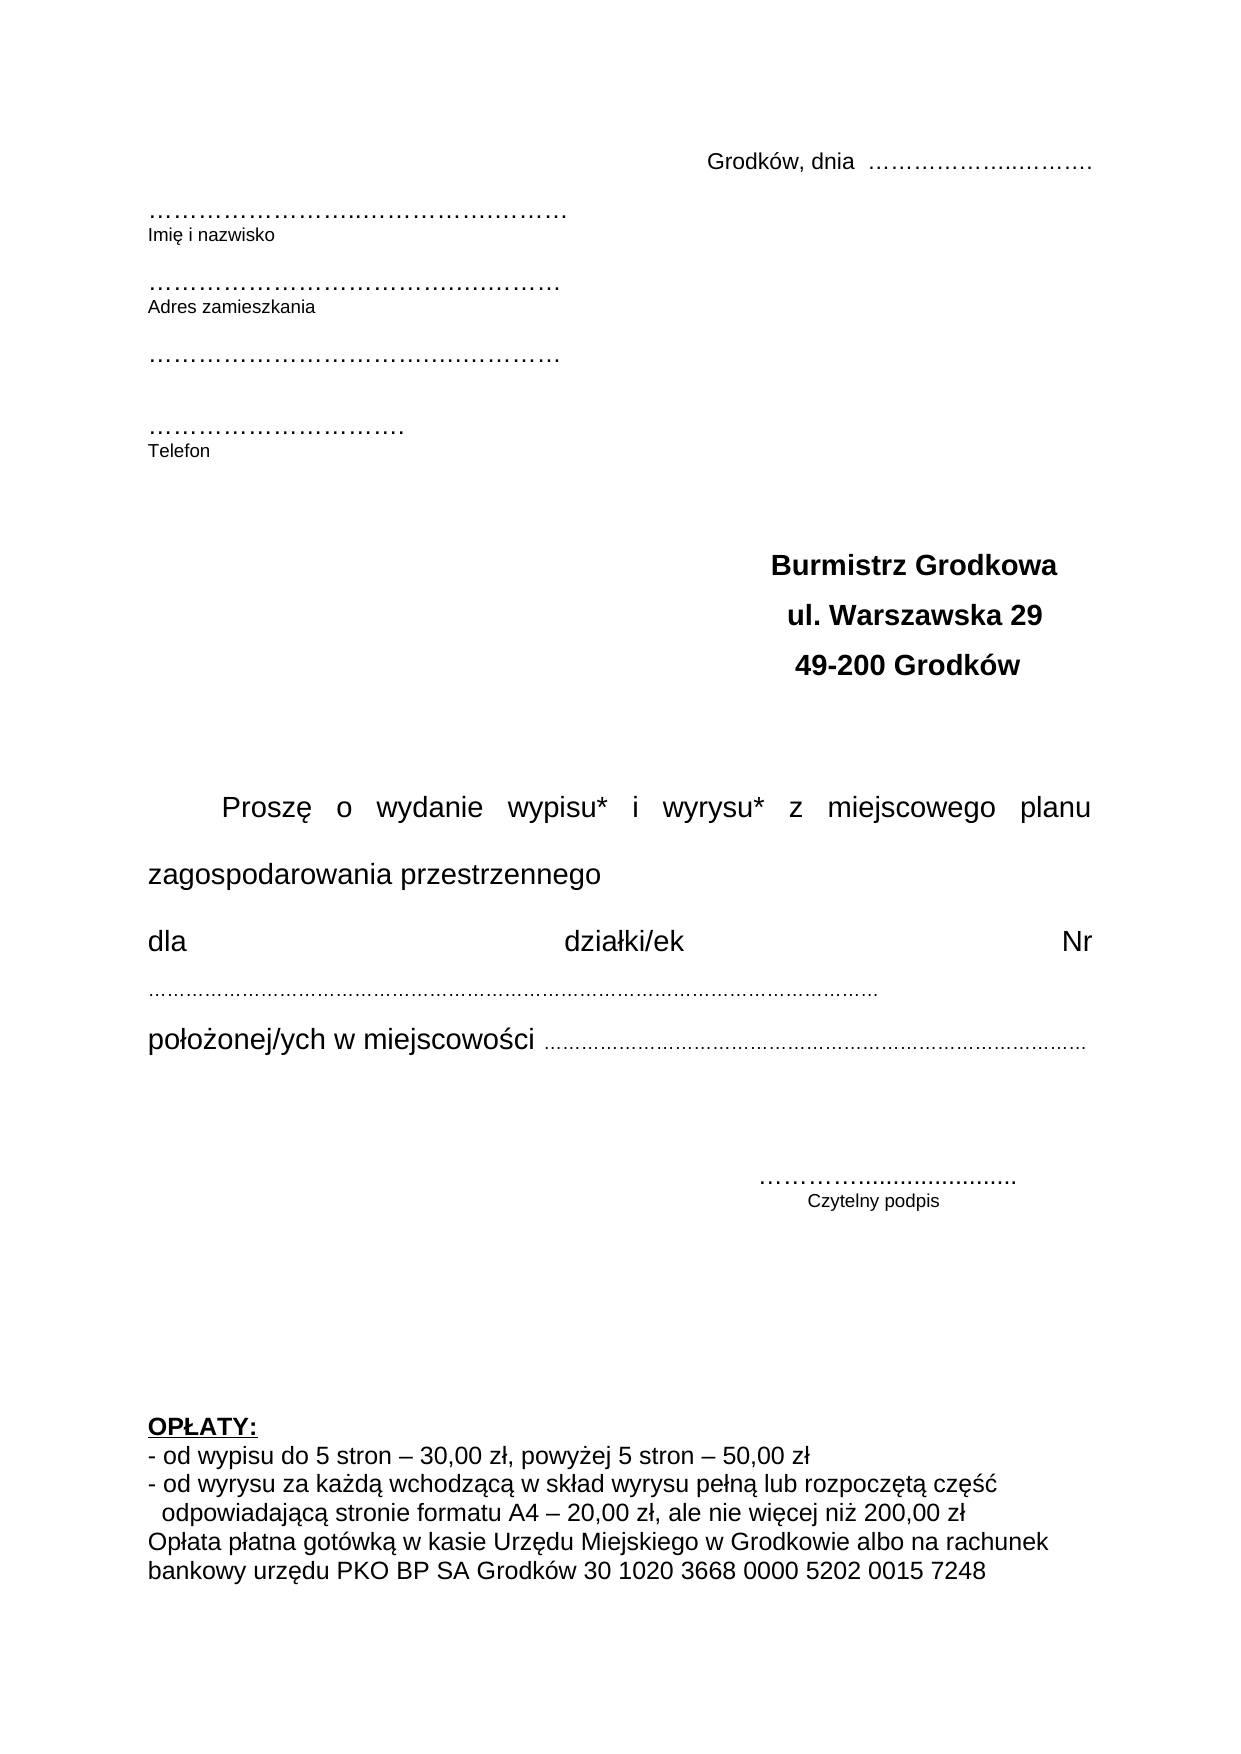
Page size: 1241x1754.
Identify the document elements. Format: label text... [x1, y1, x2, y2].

text …………………………….….………… [148, 339, 1093, 368]
text OPŁATY: - od wypisu do 5 stron – 30,00 zł, powyżej 5 stron – 50,00 zł [148, 1412, 1093, 1469]
text Czytelny podpis [148, 1190, 1093, 1211]
text Imię i nazwisko [148, 224, 1093, 246]
text dla działki/ek Nr ……………………………………………………………………………………………………… [148, 924, 1093, 1001]
text - od wyrysu za każdą wchodzącą w skład wyrysu pełną lub rozpoczętą część [148, 1469, 1093, 1498]
text …………....................... [148, 1161, 1093, 1190]
text położonej/ych w miejscowości …………………………………………………………………………… [148, 1022, 1093, 1056]
text ul. Warszawska 29 [148, 598, 1093, 632]
text Grodków, dnia ………………..………. [148, 148, 1093, 174]
text ……………………..…………….……… [148, 196, 1093, 224]
text Adres zamieszkania [148, 296, 1093, 318]
text 49-200 Grodków [148, 648, 1093, 682]
text …………………………. [148, 411, 1093, 440]
text odpowiadającą stronie formatu A4 – 20,00 zł, ale nie więcej niż 200,00 zł [148, 1498, 1093, 1527]
text Telefon [148, 440, 1093, 461]
text Proszę o wydanie wypisu* i wyrysu* z miejscowego planu zagospodarowania przestrzennego [148, 790, 1093, 890]
text Opłata płatna gotówką w kasie Urzędu Miejskiego w Grodkowie albo na rachunek bankowy urzędu PKO BP SA Grodków 30 1020 3668 0000 5202 0015 7248 [148, 1527, 1093, 1584]
text Burmistrz Grodkowa [148, 548, 1093, 581]
text ……………………………….….……… [148, 267, 1093, 296]
